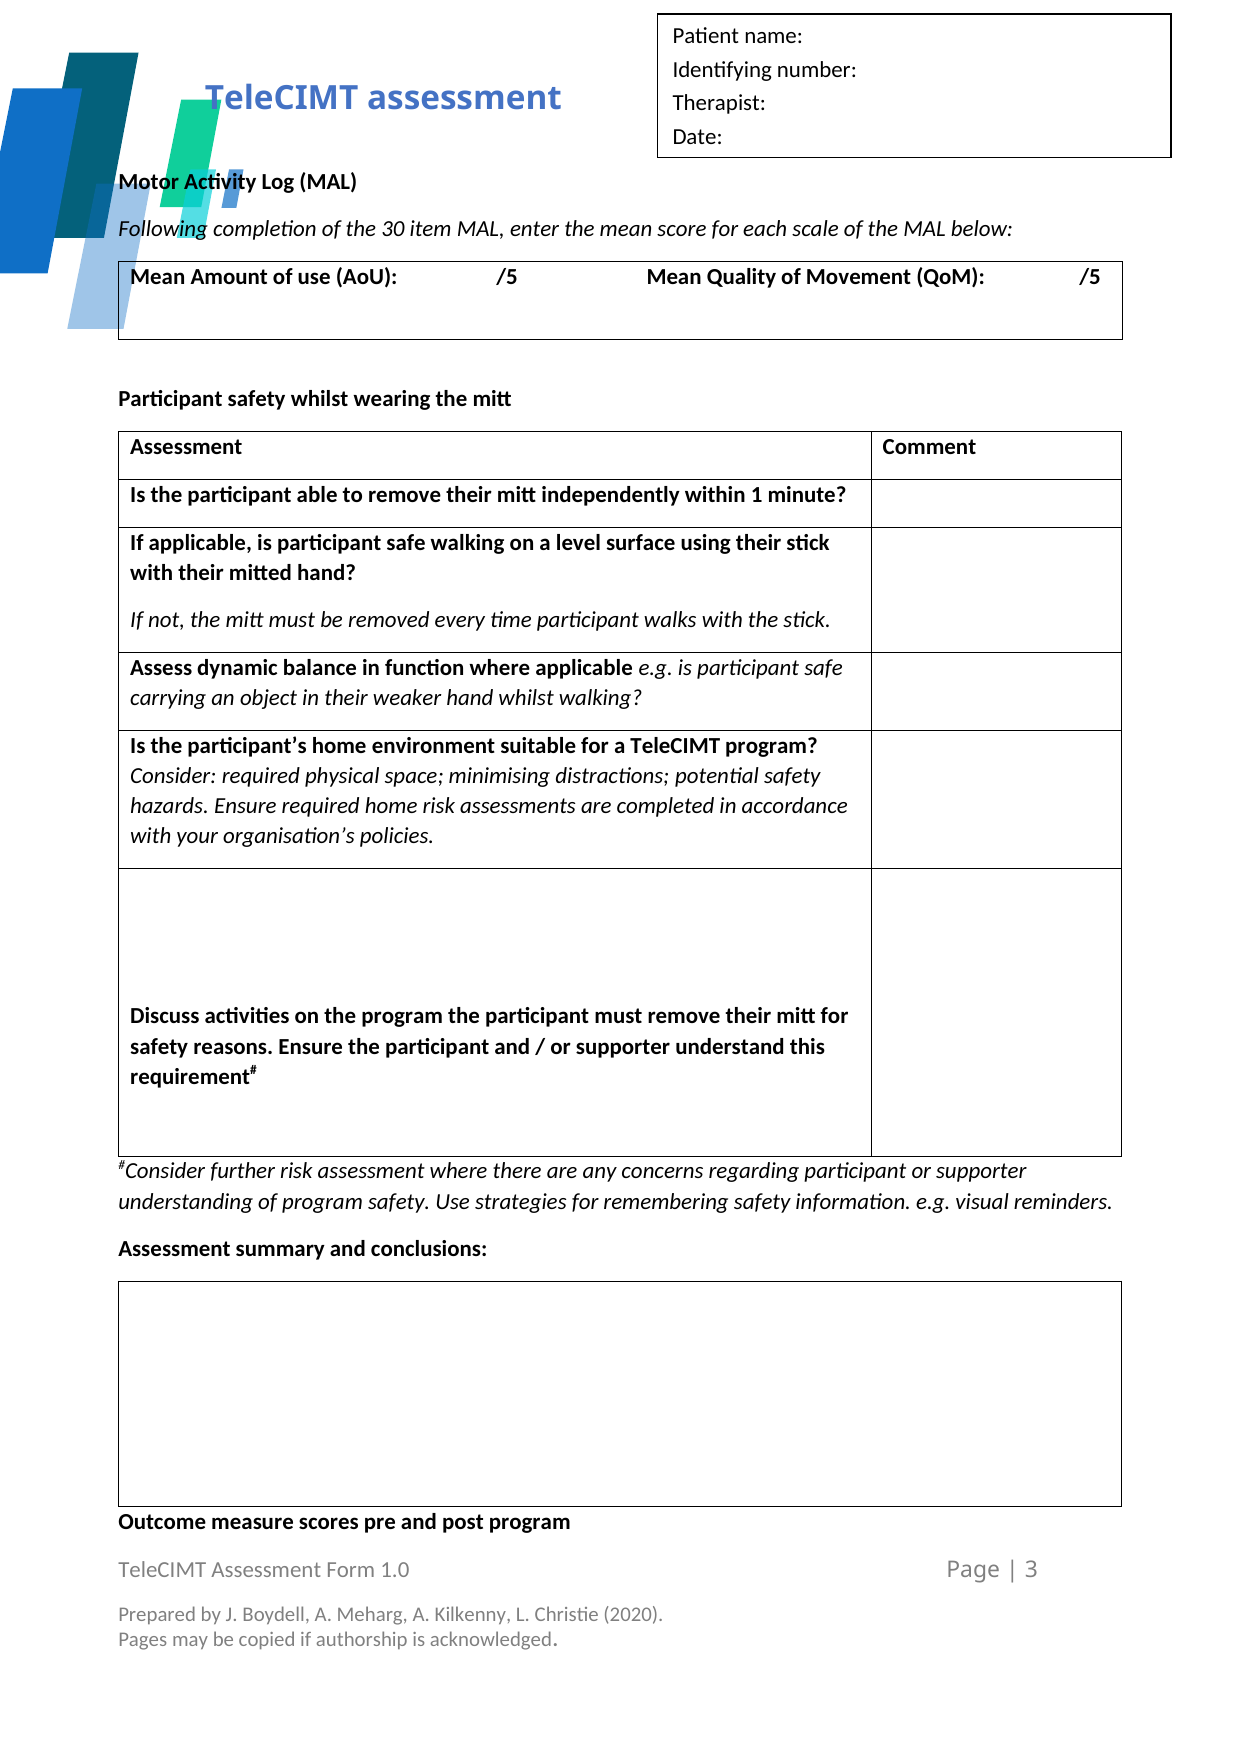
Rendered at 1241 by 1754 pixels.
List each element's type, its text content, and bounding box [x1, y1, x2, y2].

table_cell Discuss activities on the program the participant must remove their mitt for safety reasons. Ensure the participant and / or supporter understand this requirement# [119, 869, 871, 1156]
text #Consider further risk assessment where there are any concerns regarding participant or supporter understanding of program safety. Use strategies for remembering safety information. e.g. visual reminders. [118, 1157, 1122, 1215]
table_cell Is the participant able to remove their mitt independently within 1 minute? [119, 480, 871, 527]
table_header [119, 1282, 1121, 1506]
table_cell Is the participant’s home environment suitable for a TeleCIMT program? Consider: required physical space; minimising distractions; potential safety hazards. Ensure required home risk assessments are completed in accordance with your organisation’s policies. [119, 731, 871, 868]
table_cell [872, 869, 1121, 1156]
text Participant safety whilst wearing the mitt [118, 384, 1122, 412]
table_header Mean Amount of use (AoU): /5 Mean Quality of Movement (QoM): /5 [119, 262, 1122, 339]
table_cell Assess dynamic balance in function where applicable e.g. is participant safe carrying an object in their weaker hand whilst walking? [119, 653, 871, 730]
table_cell [872, 528, 1121, 652]
table_header Comment [872, 432, 1121, 479]
text Outcome measure scores pre and post program [118, 1507, 1122, 1535]
table_cell [872, 653, 1121, 730]
table_cell [872, 480, 1121, 527]
text Motor Activity Log (MAL) [118, 167, 1122, 196]
table_cell [872, 731, 1121, 868]
text Following completion of the 30 item MAL, enter the mean score for each scale of the MAL below: [118, 214, 1122, 242]
table_header Assessment [119, 432, 871, 479]
text Assessment summary and conclusions: [118, 1234, 1122, 1262]
table_cell If applicable, is participant safe walking on a level surface using their stick with their mitted hand? If not, the mitt must be removed every time participant walks with the stick. [119, 528, 871, 652]
